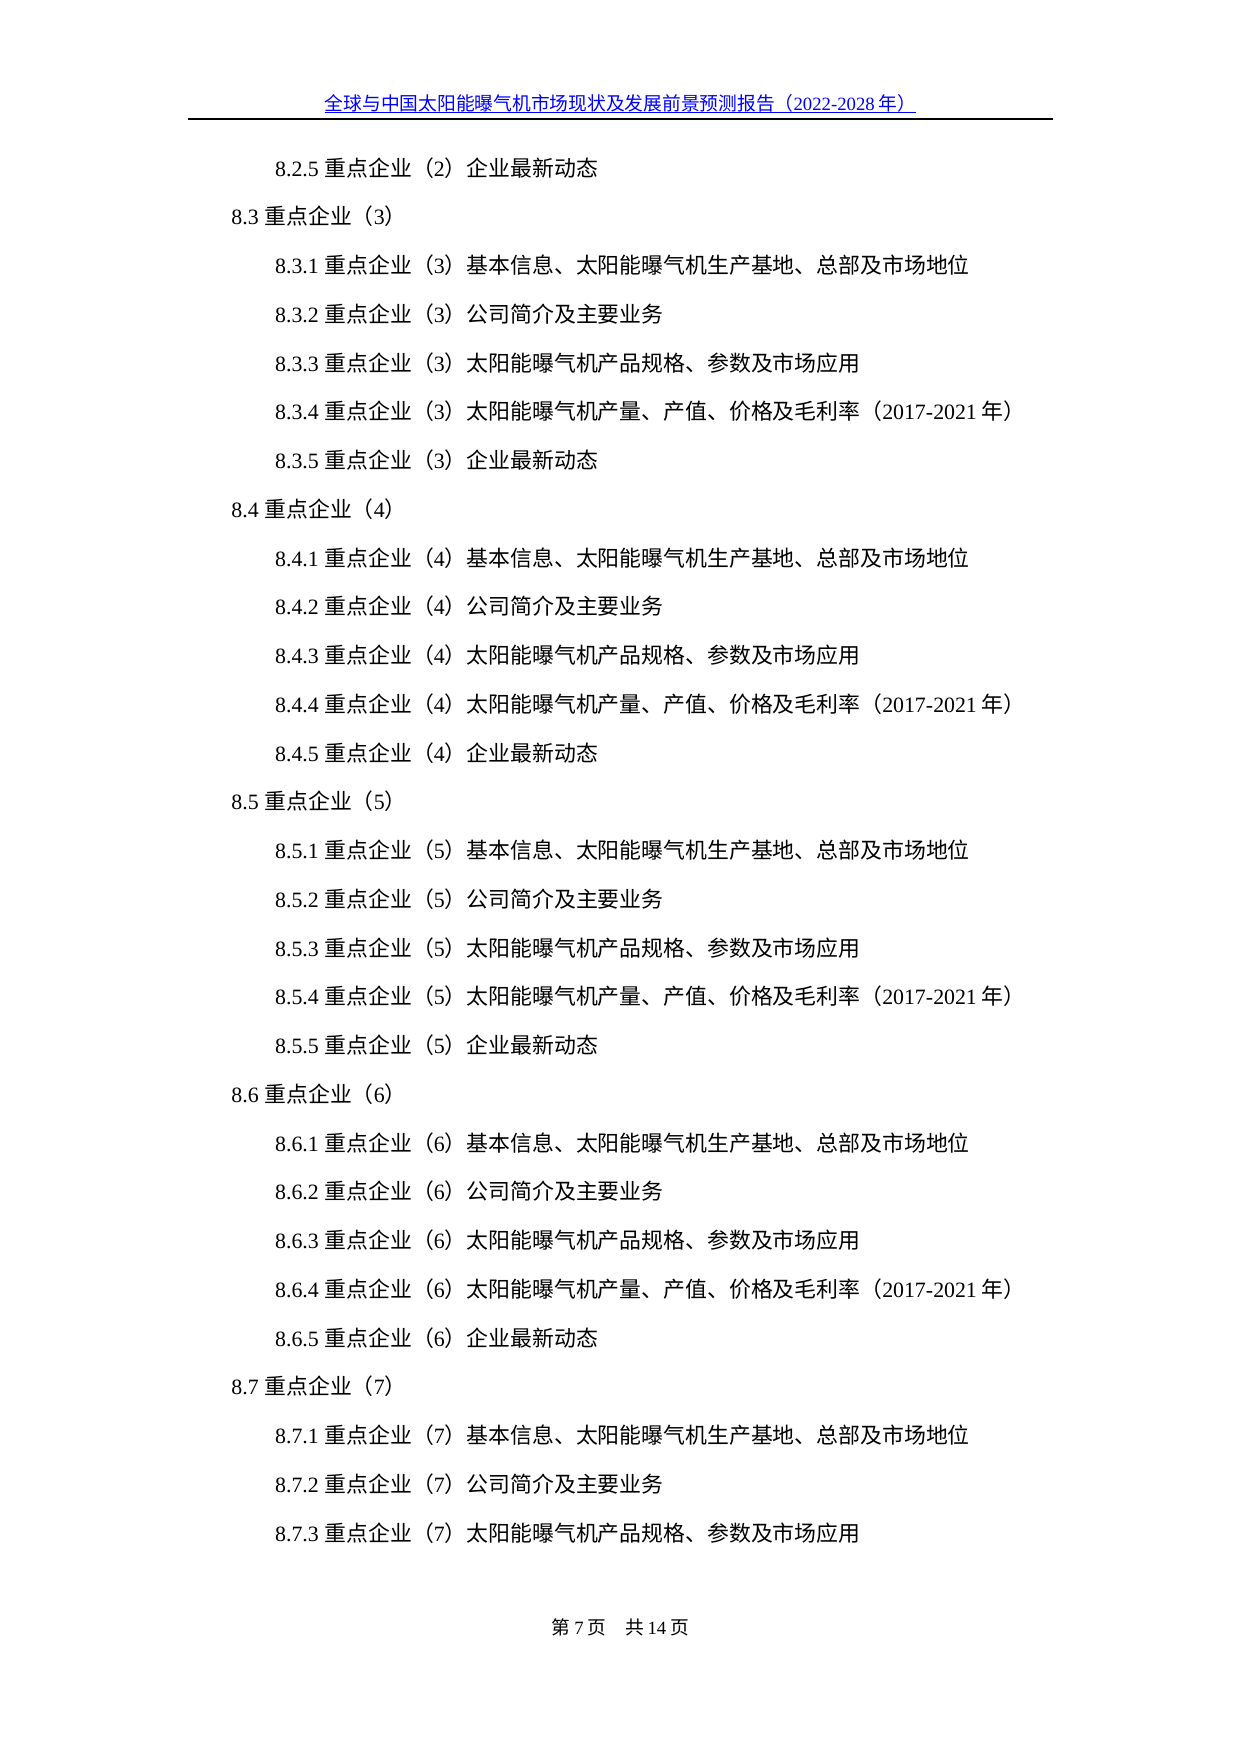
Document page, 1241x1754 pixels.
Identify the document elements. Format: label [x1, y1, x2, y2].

text [187, 150, 1053, 1548]
